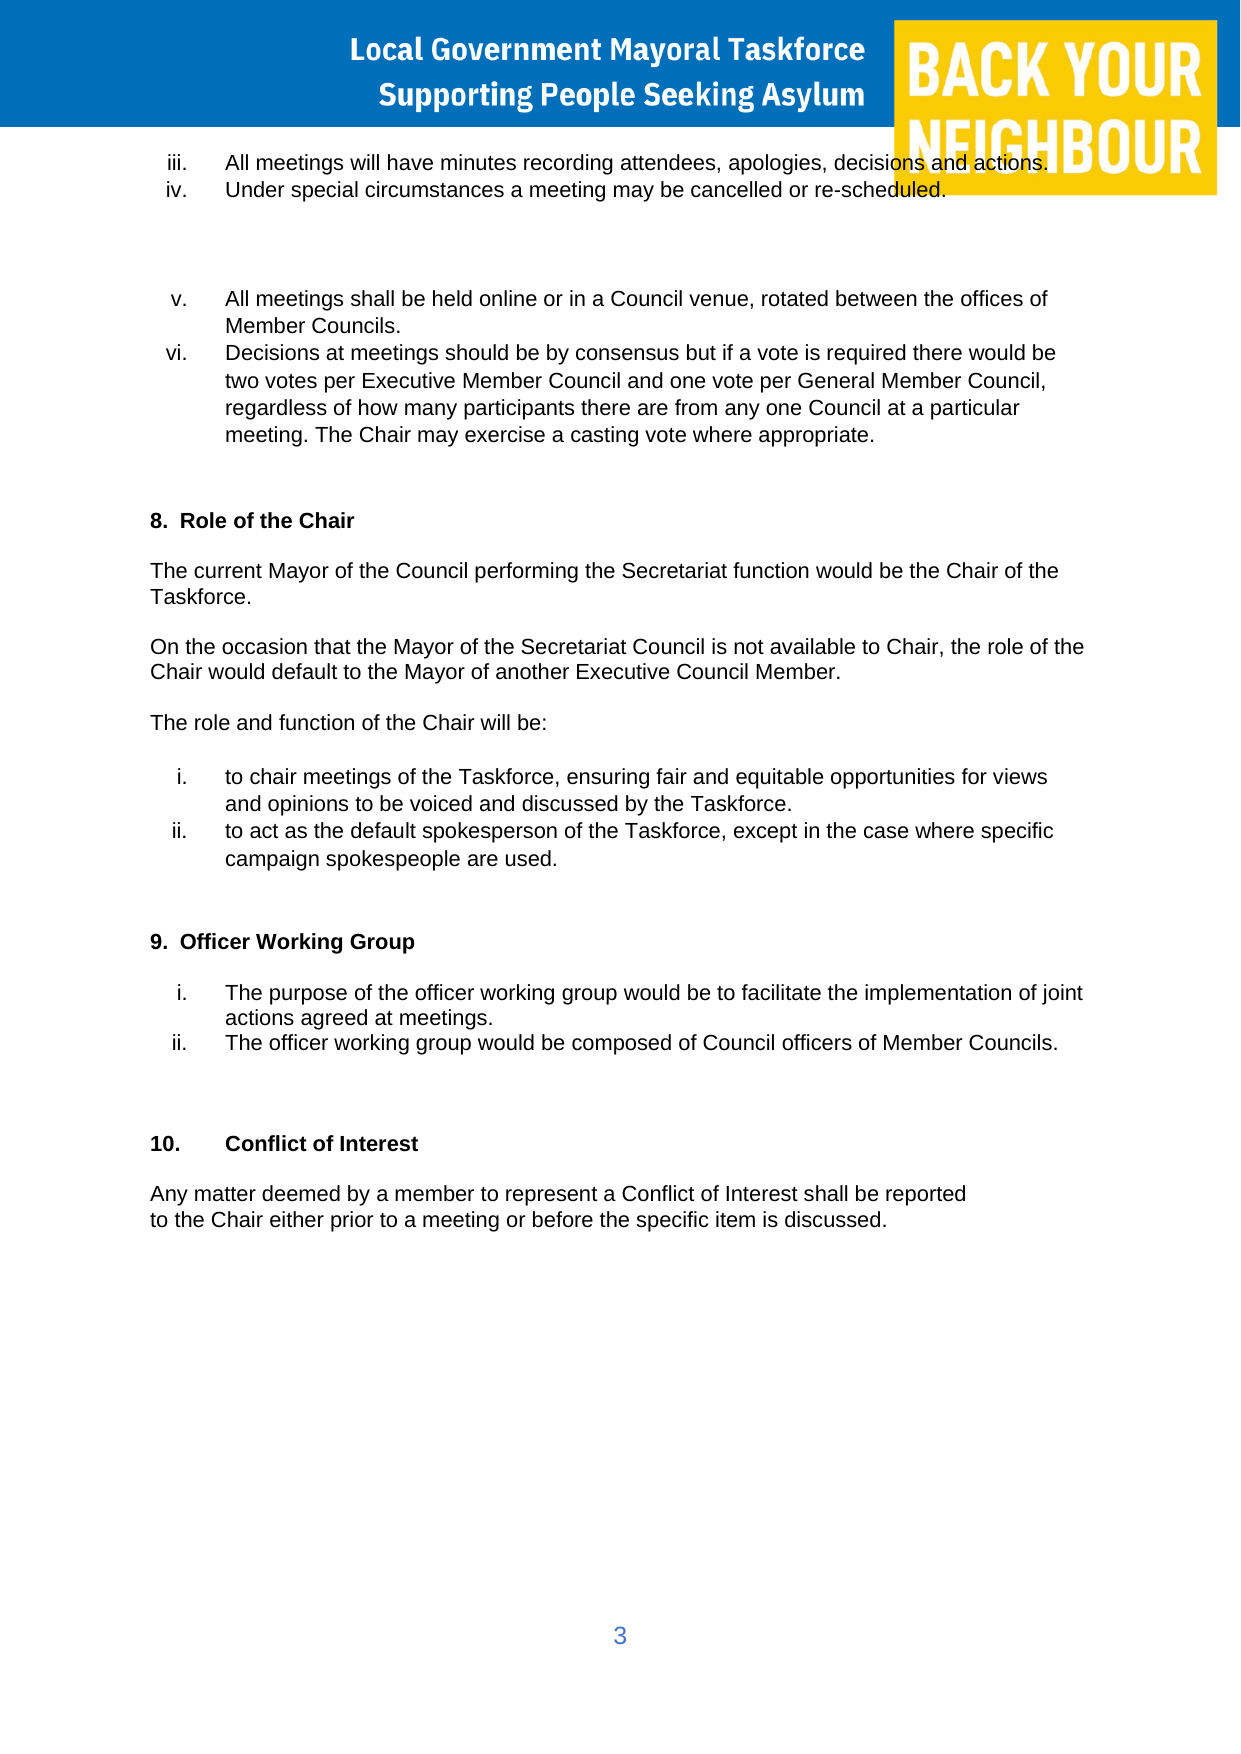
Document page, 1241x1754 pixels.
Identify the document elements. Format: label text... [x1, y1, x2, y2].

list Decisions at meetings should be by consensus but if a vote is required there would be two votes per Executive Member Council and one vote per General Member Council, regardless of how many participants there are from any one Council at a particular meeting. The Chair may exercise a casting vote where appropriate. [187, 340, 1090, 447]
text Any matter deemed by a member to represent a Conflict of Interest shall be reported [150, 1181, 1090, 1206]
text The role and function of the Chair will be: [150, 710, 1090, 735]
picture [0, 0, 1241, 196]
list to act as the default spokesperson of the Taskforce, except in the case where specific campaign spokespeople are used. [187, 818, 1090, 871]
list Role of the Chair [150, 508, 1090, 533]
text The current Mayor of the Council performing the Secretariat function would be the Chair of the Taskforce. [150, 558, 1090, 609]
list Conflict of Interest [150, 1131, 1090, 1156]
list to chair meetings of the Taskforce, ensuring fair and equitable opportunities for views and opinions to be voiced and discussed by the Taskforce. [187, 764, 1090, 816]
list All meetings will have minutes recording attendees, apologies, decisions and actions. [187, 150, 1090, 175]
text to the Chair either prior to a meeting or before the specific item is discussed. [150, 1206, 1090, 1232]
list The purpose of the officer working group would be to facilitate the implementation of joint actions agreed at meetings. [187, 979, 1090, 1030]
list Officer Working Group [150, 929, 1090, 954]
list The officer working group would be composed of Council officers of Member Councils. [187, 1030, 1090, 1055]
list All meetings shall be held online or in a Council venue, rotated between the offices of Member Councils. [187, 286, 1090, 338]
list Under special circumstances a meeting may be cancelled or re-scheduled. [187, 177, 1090, 202]
text On the occasion that the Mayor of the Secretariat Council is not available to Chair, the role of the Chair would default to the Mayor of another Executive Council Member. [150, 634, 1090, 684]
